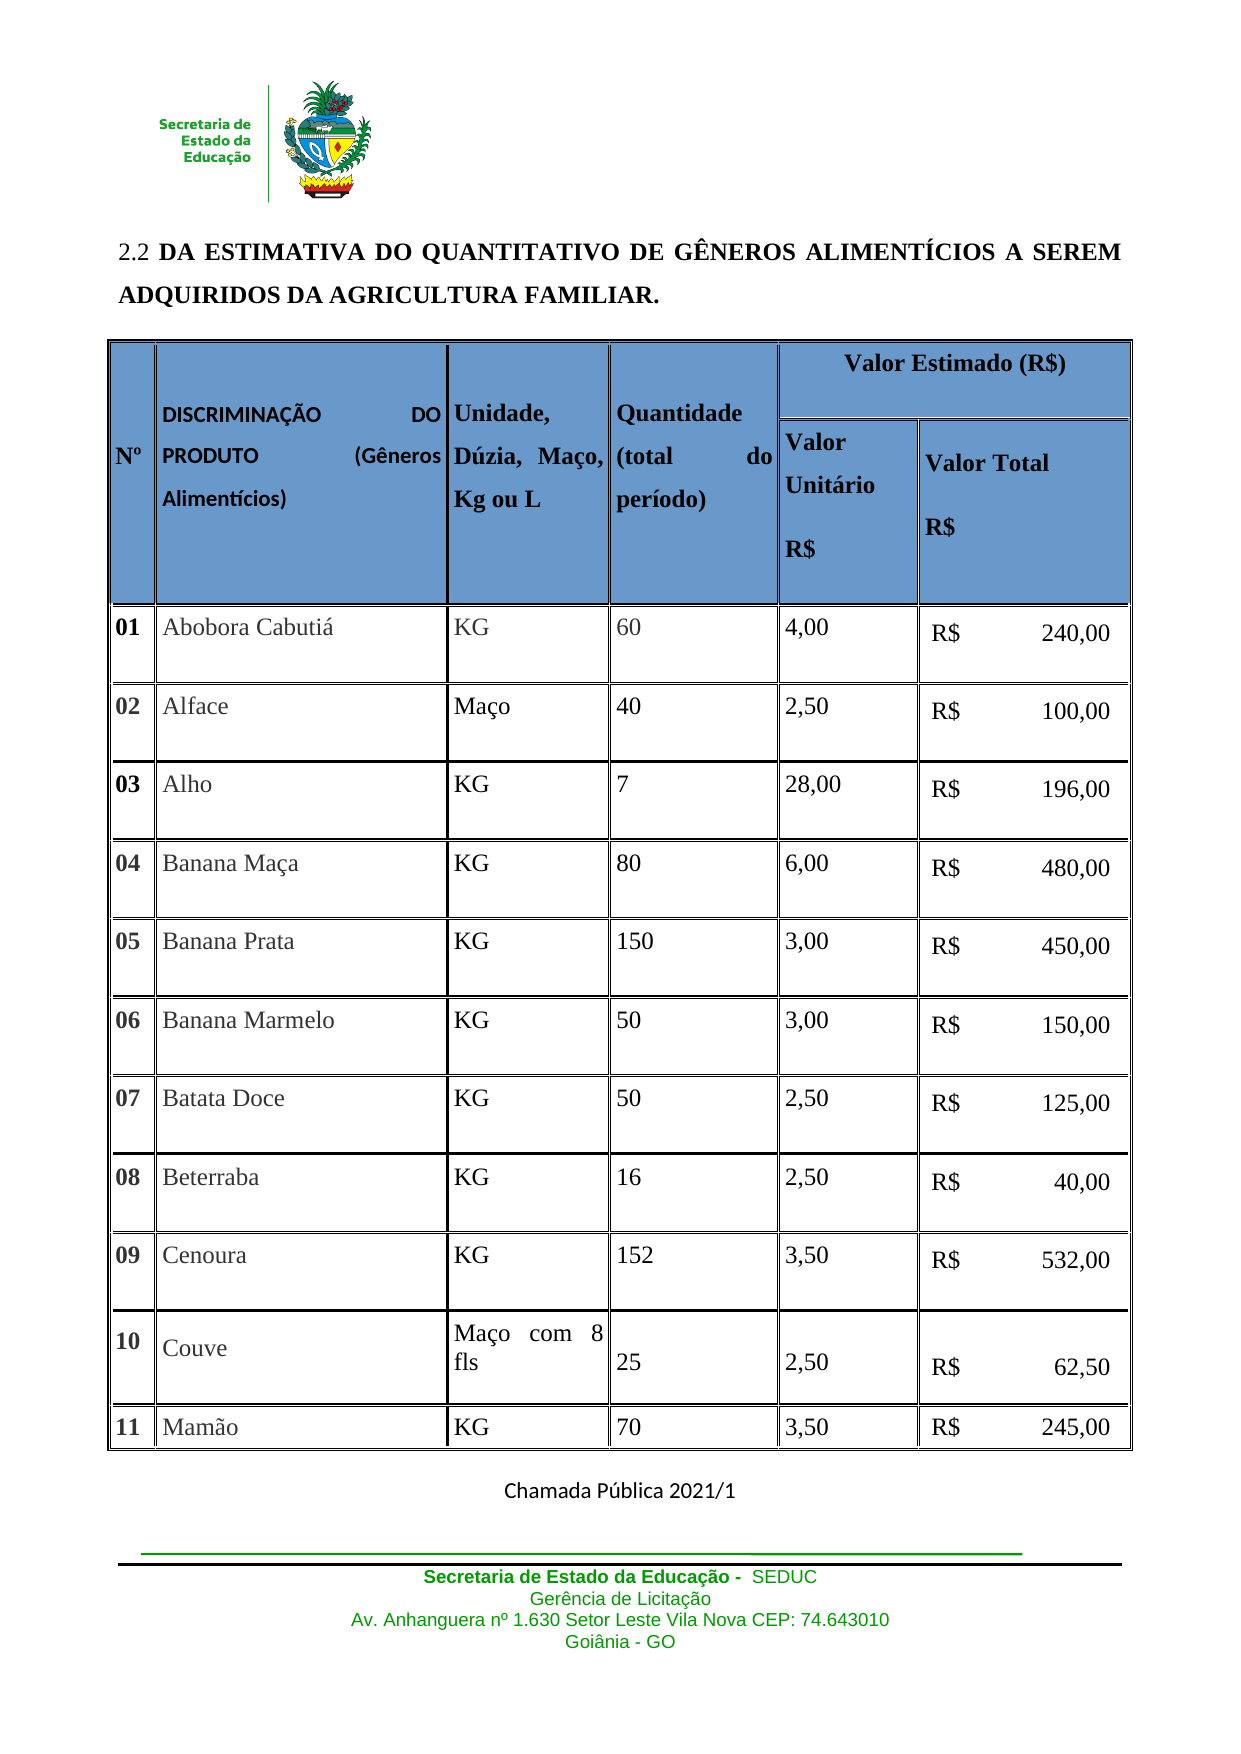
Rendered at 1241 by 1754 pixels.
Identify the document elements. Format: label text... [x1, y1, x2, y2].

table_cell 02 [111, 681, 154, 760]
table_cell R$ 450,00 [919, 917, 1131, 995]
table_cell 60 [611, 607, 777, 681]
table_cell KG [449, 763, 608, 838]
table_cell 3,50 [780, 1234, 917, 1309]
table_cell Beterraba [157, 1155, 446, 1231]
table_cell KG [449, 999, 608, 1074]
table_cell 10 [111, 1309, 154, 1403]
table_cell Mamão [156, 1407, 447, 1447]
table_header Unidade, Dúzia, Maço, Kg ou L [447, 343, 610, 603]
table_cell Banana Marmelo [157, 999, 446, 1074]
table_cell 11 [111, 1403, 156, 1447]
table_cell Alho [157, 763, 446, 838]
table_cell 3,00 [780, 999, 917, 1074]
table_cell R$ 100,00 [920, 681, 1130, 760]
table_header Quantidade (total do período) [610, 343, 779, 603]
table_header Nº [111, 343, 156, 603]
table_cell R$ 125,00 [919, 1074, 1131, 1152]
table_cell KG [449, 1077, 608, 1152]
table_cell Couve [157, 1312, 446, 1403]
table_cell 80 [611, 842, 777, 917]
table_cell Valor Unitário R$ [780, 421, 917, 603]
table_cell R$ 150,00 [920, 995, 1130, 1074]
table_cell KG [449, 920, 608, 995]
table_cell 150 [611, 920, 777, 995]
table_header DISCRIMINAÇÃO DO PRODUTO (Gêneros Alimentícios) [156, 343, 447, 603]
table_cell Maço [449, 685, 608, 760]
table_cell 25 [611, 1312, 777, 1403]
table_cell KG [447, 1407, 610, 1447]
table_cell 7 [611, 763, 777, 838]
table_cell Batata Doce [157, 1077, 446, 1152]
table_cell 28,00 [780, 763, 917, 838]
table_cell R$ 40,00 [920, 1152, 1130, 1231]
table_cell 3,50 [779, 1407, 918, 1447]
table_cell R$ 480,00 [920, 838, 1130, 917]
table_cell 2,50 [780, 1155, 917, 1231]
table_cell 70 [610, 1407, 779, 1447]
table_cell 2,50 [780, 1077, 917, 1152]
table_cell 05 [109, 917, 156, 995]
table_cell KG [449, 1155, 608, 1231]
table_cell Abobora Cabutiá [157, 607, 446, 681]
table_cell 6,00 [780, 842, 917, 917]
table_cell R$ 240,00 [920, 603, 1130, 681]
table_cell 16 [611, 1155, 777, 1231]
table_cell Banana Maça [157, 842, 446, 917]
table_cell KG [449, 607, 608, 681]
table_cell 2,50 [780, 685, 917, 760]
table_cell R$ 245,00 [919, 1403, 1130, 1447]
text 2.2 DA ESTIMATIVA DO QUANTITATIVO DE GÊNEROS ALIMENTÍCIOS A SEREM ADQUIRIDOS DA AGRICULTURA FAMILIAR. [118, 237, 1122, 309]
table_cell Cenoura [157, 1234, 446, 1309]
table_cell 08 [111, 1152, 154, 1231]
table_cell Banana Prata [157, 920, 446, 995]
table_cell 50 [611, 1077, 777, 1152]
table_cell KG [449, 842, 608, 917]
picture [118, 73, 412, 210]
table_cell 01 [111, 603, 154, 681]
table_cell 04 [111, 838, 154, 917]
table_cell Alface [157, 685, 446, 760]
table_cell 4,00 [780, 607, 917, 681]
table_cell R$ 62,50 [920, 1309, 1130, 1403]
table_cell 07 [109, 1074, 156, 1152]
table_header Valor Estimado (R$) [779, 343, 1130, 417]
table_cell 06 [111, 995, 154, 1074]
table_cell 3,00 [780, 920, 917, 995]
table_cell 50 [611, 999, 777, 1074]
table_cell 09 [109, 1231, 156, 1309]
table_cell 2,50 [780, 1312, 917, 1403]
table_cell Maço com 8 fls [449, 1312, 608, 1403]
table_cell Valor Total R$ [920, 418, 1130, 603]
table_cell KG [449, 1234, 608, 1309]
table_cell R$ 196,00 [920, 760, 1130, 838]
table_cell R$ 532,00 [919, 1231, 1131, 1309]
table_cell 40 [611, 685, 777, 760]
table_cell 03 [111, 760, 154, 838]
table_cell 152 [611, 1234, 777, 1309]
